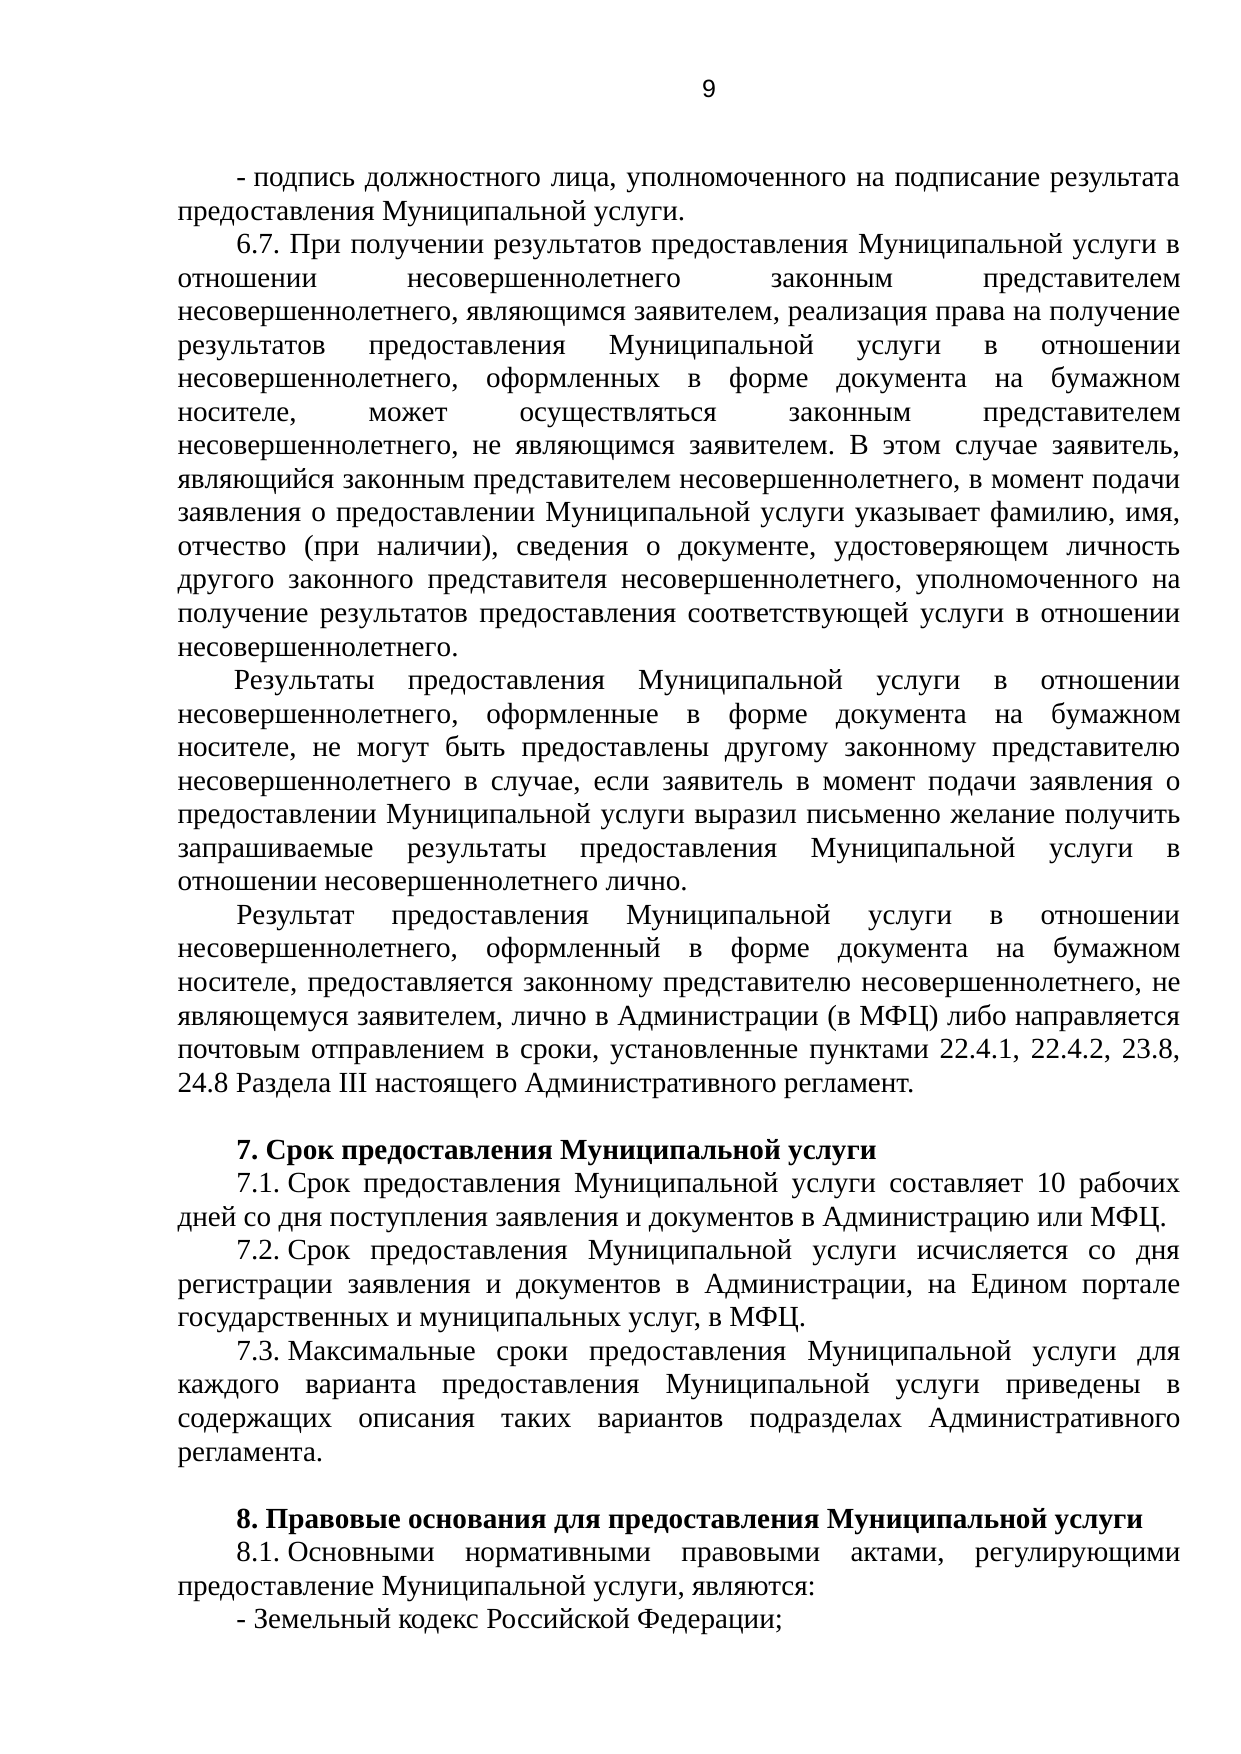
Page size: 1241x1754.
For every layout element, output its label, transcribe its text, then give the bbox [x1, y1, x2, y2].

text Результаты предоставления Муниципальной услуги в отношении несовершеннолетнего, оформленные в форме документа на бумажном носителе, не могут быть предоставлены другому законному представителю несовершеннолетнего в случае, если заявитель в момент подачи заявления о предоставлении Муниципальной услуги выразил письменно желание получить запрашиваемые результаты предоставления Муниципальной услуги в отношении несовершеннолетнего лично. [177, 662, 1181, 897]
subtitle 8. Правовые основания для предоставления Муниципальной услуги [177, 1501, 1181, 1534]
subtitle 7. Срок предоставления Муниципальной услуги [177, 1132, 1181, 1165]
text - подпись должностного лица, уполномоченного на подписание результата предоставления Муниципальной услуги. [177, 159, 1181, 226]
text - Земельный кодекс Российской Федерации; [177, 1601, 1181, 1635]
text 7.2. Срок предоставления Муниципальной услуги исчисляется со дня регистрации заявления и документов в Администрации, на Едином портале государственных и муниципальных услуг, в МФЦ. [177, 1232, 1181, 1333]
text 7.1. Срок предоставления Муниципальной услуги составляет 10 рабочих дней со дня поступления заявления и документов в Администрацию или МФЦ. [177, 1165, 1181, 1232]
text Результат предоставления Муниципальной услуги в отношении несовершеннолетнего, оформленный в форме документа на бумажном носителе, предоставляется законному представителю несовершеннолетнего, не являющемуся заявителем, лично в Администрации (в МФЦ) либо направляется почтовым отправлением в сроки, установленные пунктами 22.4.1, 22.4.2, 23.8, 24.8 Раздела III настоящего Административного регламент. [177, 897, 1181, 1098]
text 7.3. Максимальные сроки предоставления Муниципальной услуги для каждого варианта предоставления Муниципальной услуги приведены в содержащих описания таких вариантов подразделах Административного регламента. [177, 1333, 1181, 1467]
text 8.1. Основными нормативными правовыми актами, регулирующими предоставление Муниципальной услуги, являются: [177, 1534, 1181, 1601]
text 6.7. При получении результатов предоставления Муниципальной услуги в отношении несовершеннолетнего законным представителем несовершеннолетнего, являющимся заявителем, реализация права на получение результатов предоставления Муниципальной услуги в отношении несовершеннолетнего, оформленных в форме документа на бумажном носителе, может осуществляться законным представителем несовершеннолетнего, не являющимся заявителем. В этом случае заявитель, являющийся законным представителем несовершеннолетнего, в момент подачи заявления о предоставлении Муниципальной услуги указывает фамилию, имя, отчество (при наличии), сведения о документе, удостоверяющем личность другого законного представителя несовершеннолетнего, уполномоченного на получение результатов предоставления соответствующей услуги в отношении несовершеннолетнего. [177, 226, 1181, 662]
